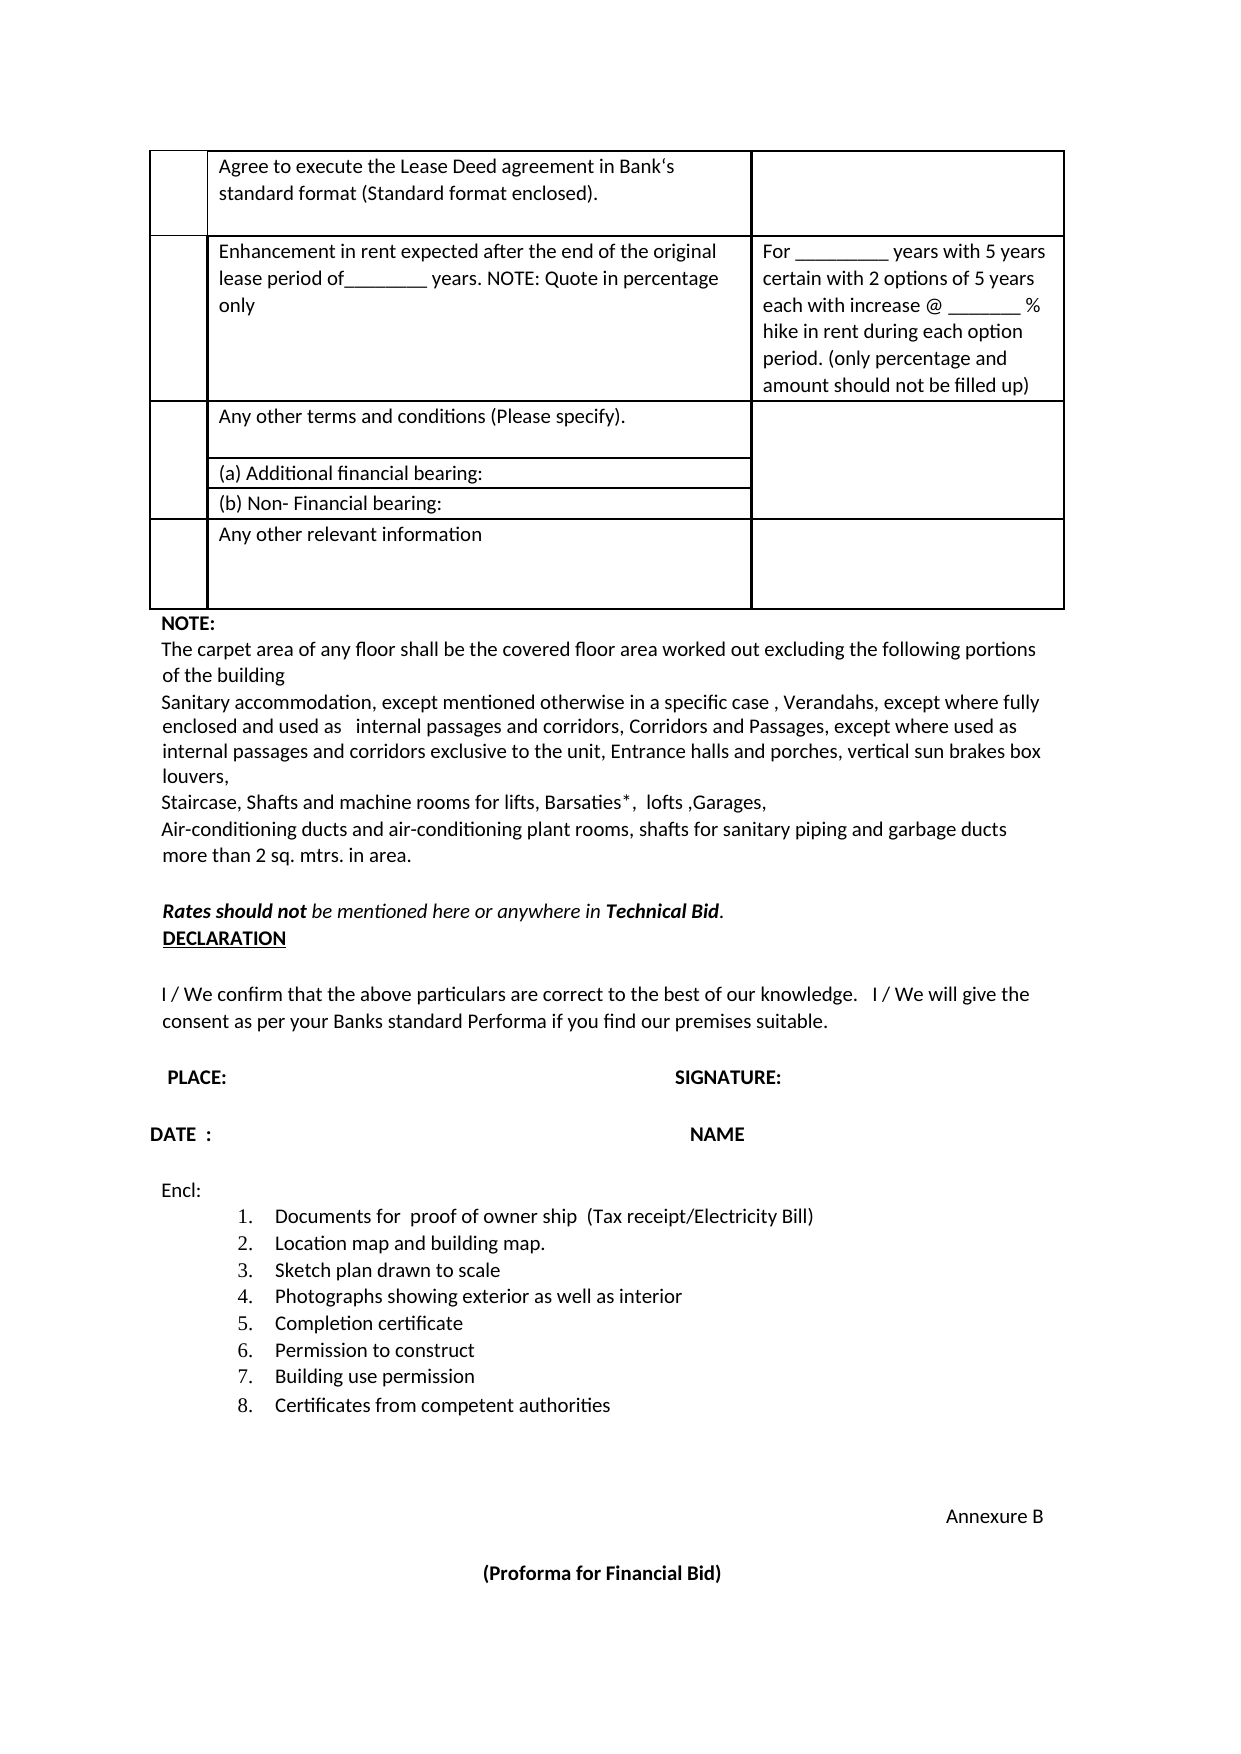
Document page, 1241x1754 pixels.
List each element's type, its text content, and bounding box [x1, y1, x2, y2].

text Rates should not be mentioned here or anywhere in Technical Bid. [162, 898, 1090, 924]
list Sketch plan drawn to scale [237, 1257, 1043, 1282]
list Certificates from competent authorities [237, 1390, 1043, 1418]
list Building use permission [237, 1363, 1043, 1389]
list Photographs showing exterior as well as interior [237, 1283, 1043, 1309]
list Location map and building map. [237, 1230, 1043, 1256]
text The carpet area of any floor shall be the covered floor area worked out excluding the following portions of the building [161, 636, 1043, 688]
text Staircase, Shafts and machine rooms for lifts, Barsaties*, lofts ,Garages, [161, 789, 1043, 814]
table_header [753, 152, 1063, 235]
text DATE : NAME [150, 1121, 1090, 1146]
list Completion certificate [237, 1310, 1043, 1336]
table_cell Any other relevant information [209, 520, 750, 608]
text DECLARATION [162, 925, 1090, 951]
table_cell [151, 520, 206, 608]
text Encl: [161, 1177, 1043, 1202]
text Annexure B [150, 1503, 1044, 1529]
table_cell [151, 402, 206, 517]
table_header [151, 151, 207, 235]
list Documents for proof of owner ship (Tax receipt/Electricity Bill) [237, 1203, 1043, 1229]
table_cell For _________ years with 5 years certain with 2 options of 5 years each with increase @ _______ % hike in rent during each option period. (only percentage and amount should not be filled up) [753, 237, 1063, 399]
table_cell [151, 236, 206, 399]
text Air-conditioning ducts and air-conditioning plant rooms, shafts for sanitary piping and garbage ducts more than 2 sq. mtrs. in area. [161, 816, 1043, 867]
table_cell (a) Additional financial bearing: [209, 459, 750, 487]
text (Proforma for Financial Bid) [150, 1560, 1054, 1586]
table_cell Enhancement in rent expected after the end of the original lease period of________ years. NOTE: Quote in percentage only [209, 237, 750, 399]
table_cell (b) Non- Financial bearing: [209, 489, 750, 517]
table_header Agree to execute the Lease Deed agreement in Bank‘s standard format (Standard format enclosed). [208, 152, 750, 235]
text NOTE: [161, 610, 1090, 635]
table_cell [753, 402, 1063, 517]
text Sanitary accommodation, except mentioned otherwise in a specific case , Verandahs, except where fully enclosed and used as internal passages and corridors, Corridors and Passages, except where used as internal passages and corridors exclusive to the unit, Entrance halls and porches, vertical sun brakes box louvers, [161, 689, 1047, 789]
text I / We confirm that the above particulars are correct to the best of our knowledge. I / We will give the consent as per your Banks standard Performa if you find our premises suitable. [161, 982, 1043, 1033]
table_cell [753, 520, 1063, 608]
table_cell Any other terms and conditions (Please specify). [209, 402, 750, 457]
text PLACE: SIGNATURE: [162, 1064, 1090, 1089]
list Permission to construct [237, 1337, 1043, 1362]
